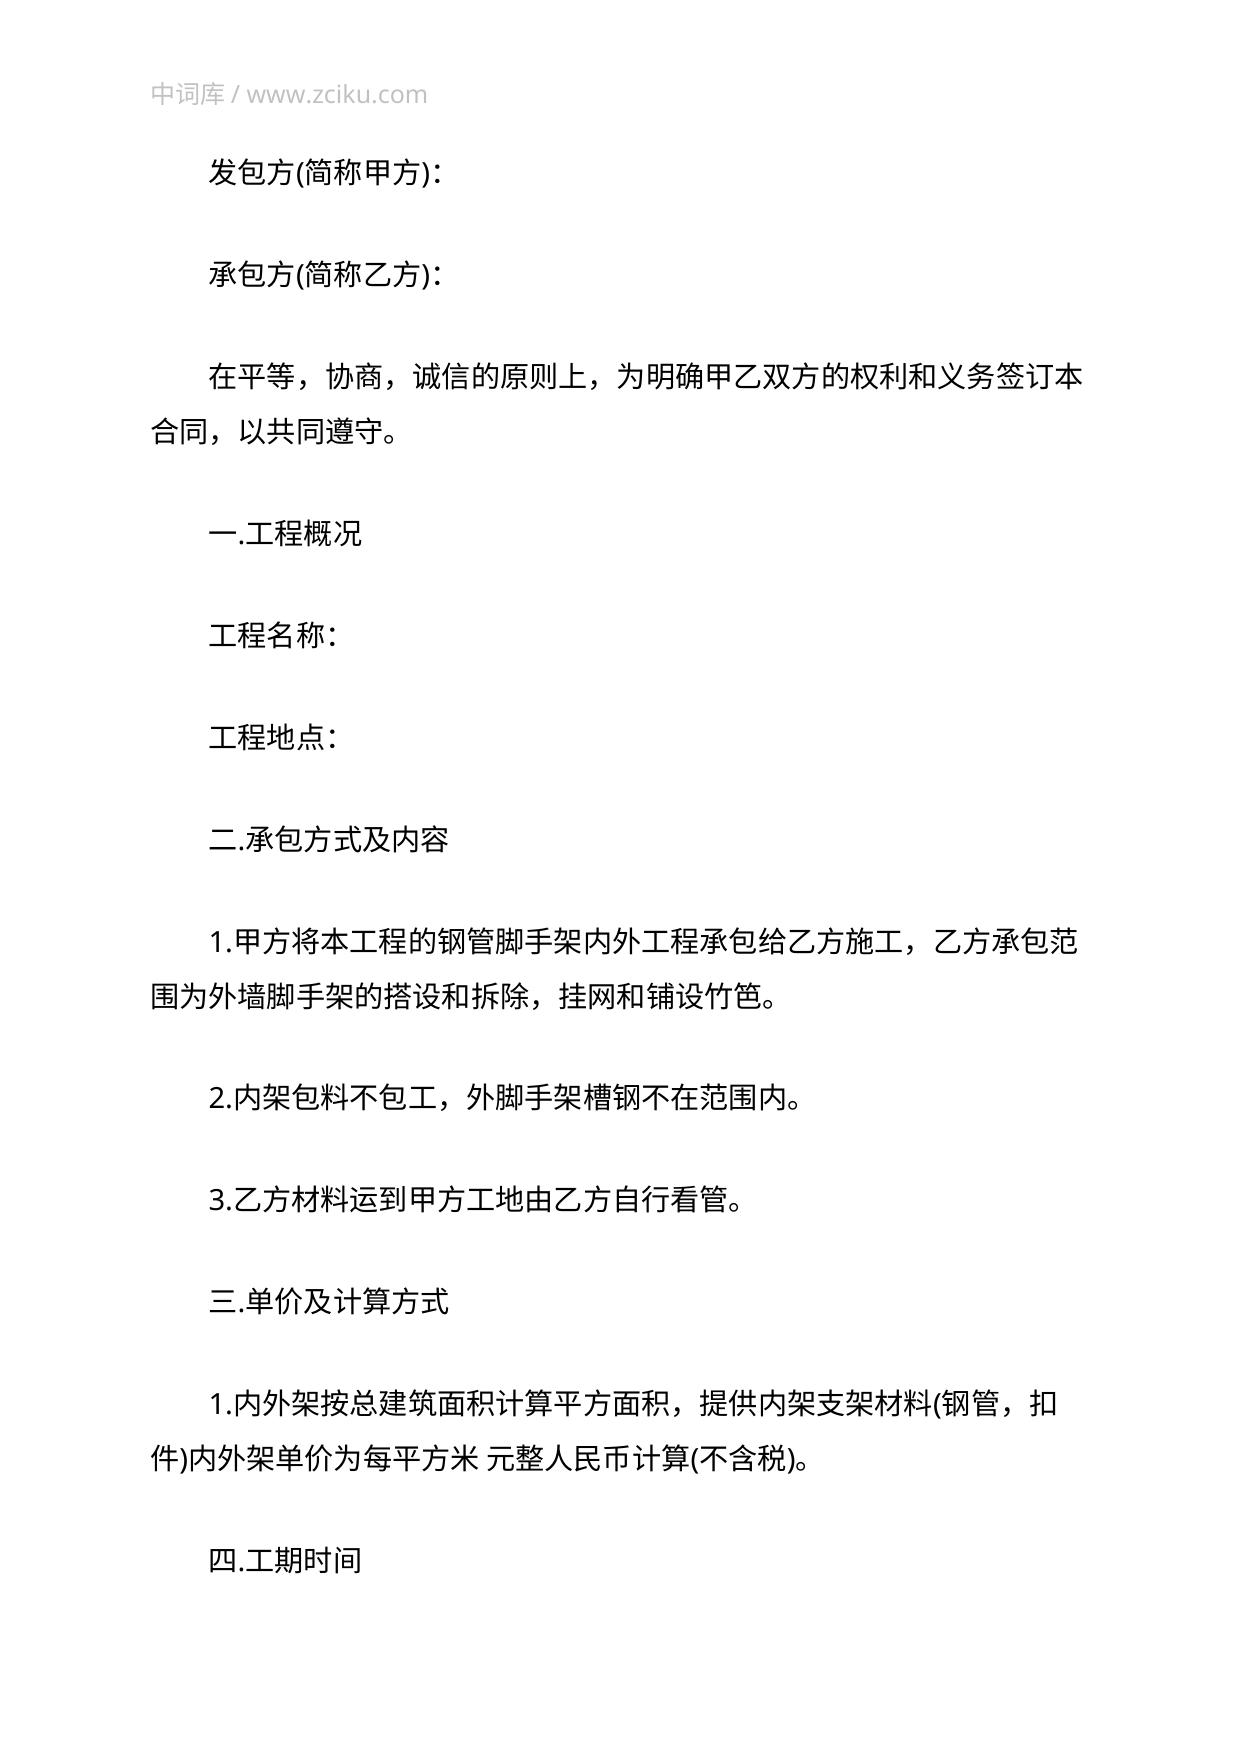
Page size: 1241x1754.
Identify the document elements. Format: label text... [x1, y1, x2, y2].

text 工程地点： [150, 714, 1090, 757]
text 三.单价及计算方式 [150, 1279, 1090, 1321]
text 2.内架包料不包工，外脚手架槽钢不在范围内。 [150, 1075, 1090, 1117]
text 1.甲方将本工程的钢管脚手架内外工程承包给乙方施工，乙方承包范围为外墙脚手架的搭设和拆除，挂网和铺设竹笆。 [150, 918, 1090, 1015]
text 工程名称： [150, 613, 1090, 655]
text 二.承包方式及内容 [150, 816, 1090, 858]
text 3.乙方材料运到甲方工地由乙方自行看管。 [150, 1177, 1090, 1219]
text 发包方(简称甲方)： [150, 150, 1090, 192]
text 1.内外架按总建筑面积计算平方面积，提供内架支架材料(钢管，扣件)内外架单价为每平方米 元整人民币计算(不含税)。 [150, 1381, 1090, 1478]
text 一.工程概况 [150, 511, 1090, 553]
text 四.工期时间 [150, 1538, 1090, 1580]
text 承包方(简称乙方)： [150, 252, 1090, 294]
text 在平等，协商，诚信的原则上，为明确甲乙双方的权利和义务签订本合同，以共同遵守。 [150, 354, 1090, 451]
